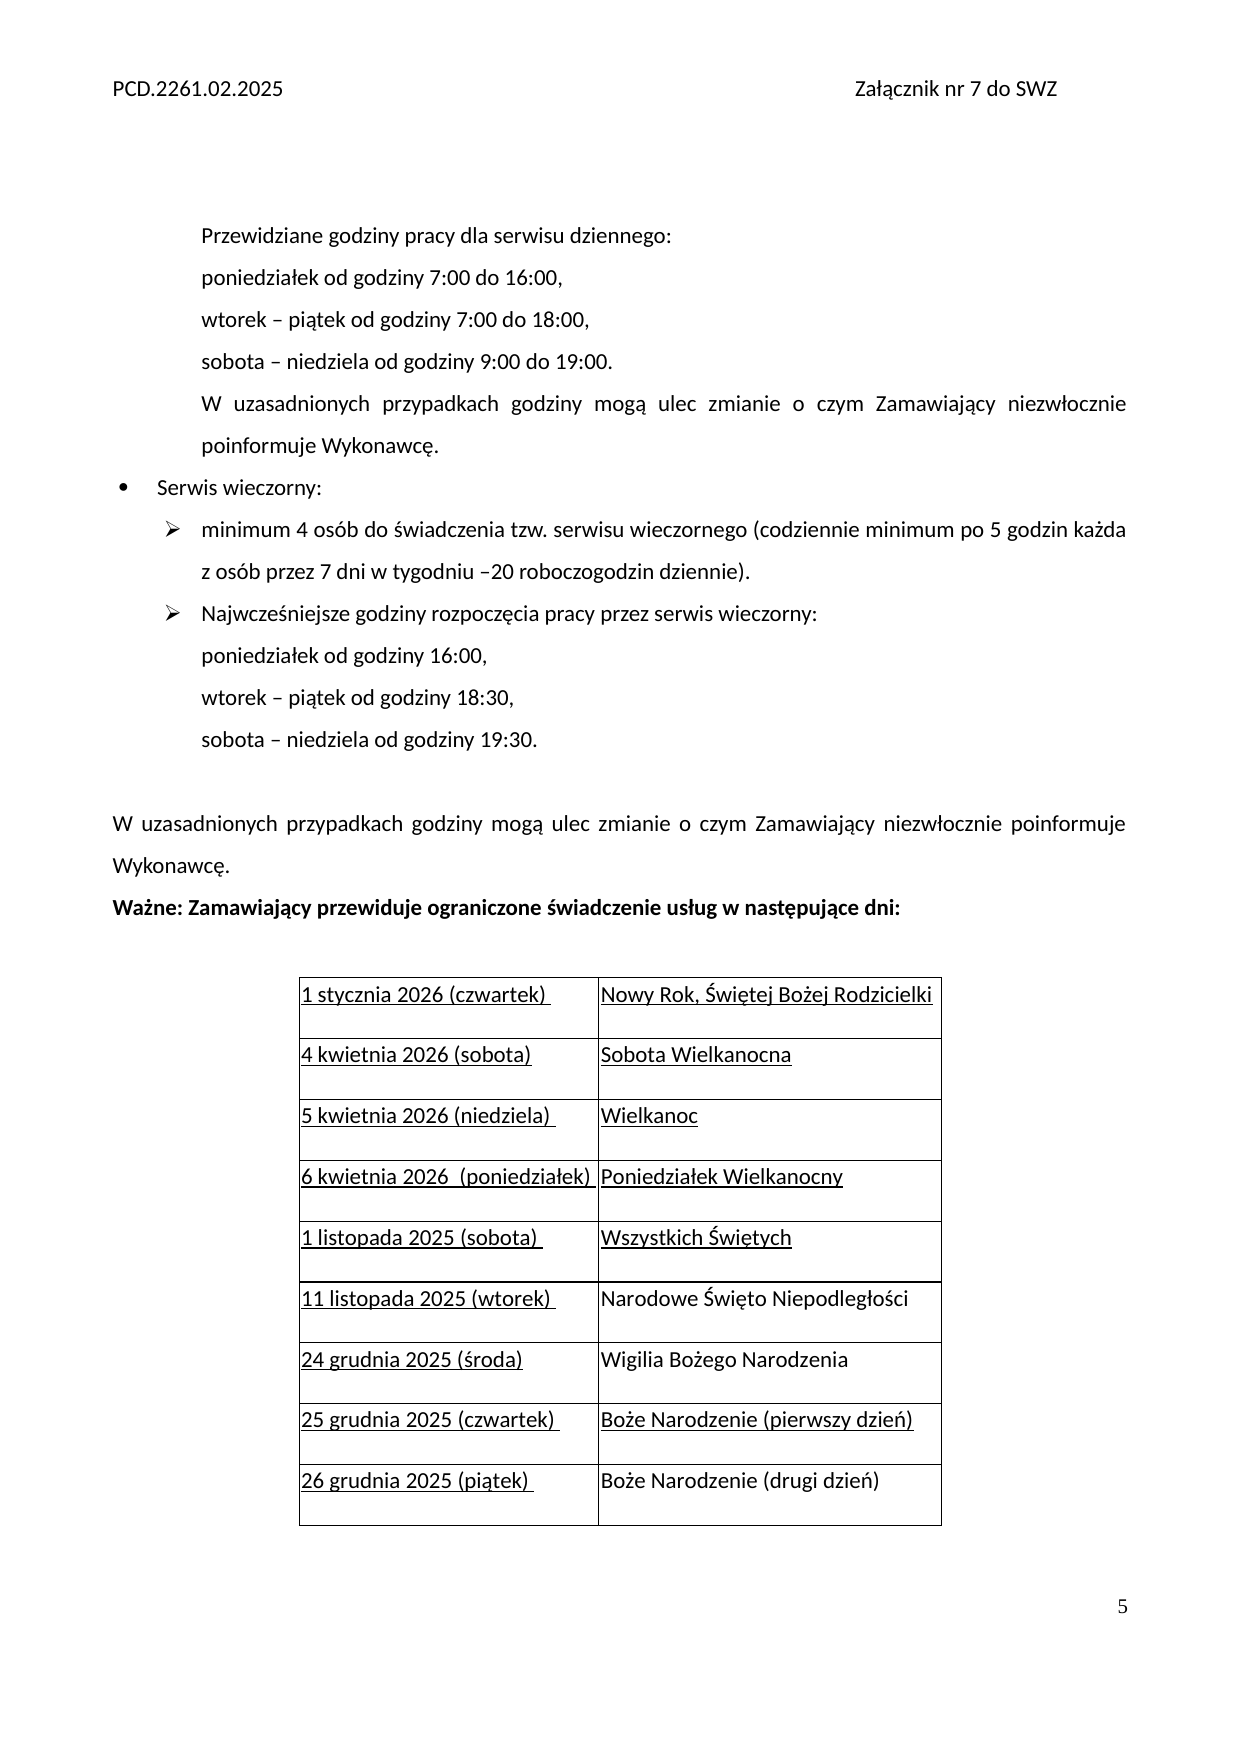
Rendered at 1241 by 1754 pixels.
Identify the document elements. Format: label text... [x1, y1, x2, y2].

list sobota – niedziela od godziny 9:00 do 19:00. [201, 347, 1128, 376]
list sobota – niedziela od godziny 19:30. [201, 725, 1128, 753]
list Serwis wieczorny: [119, 473, 1128, 501]
table_cell Poniedziałek Wielkanocny [599, 1161, 941, 1221]
text W uzasadnionych przypadkach godziny mogą ulec zmianie o czym Zamawiający niezwłocznie poinformuje Wykonawcę. [112, 809, 1128, 879]
list wtorek – piątek od godziny 7:00 do 18:00, [201, 306, 1128, 333]
list minimum 4 osób do świadczenia tzw. serwisu wieczornego (codziennie minimum po 5 godzin każda z osób przez 7 dni w tygodniu –20 roboczogodzin dziennie). [164, 515, 1128, 585]
table_cell Boże Narodzenie (drugi dzień) [599, 1465, 941, 1525]
table_header Nowy Rok, Świętej Bożej Rodzicielki [599, 978, 941, 1038]
table_cell 25 grudnia 2025 (czwartek) [300, 1404, 598, 1464]
list Przewidziane godziny pracy dla serwisu dziennego: [201, 222, 1128, 249]
table_cell 11 listopada 2025 (wtorek) [300, 1283, 598, 1342]
table_cell 1 listopada 2025 (sobota) [300, 1222, 598, 1281]
table_cell Wigilia Bożego Narodzenia [599, 1343, 941, 1403]
table_cell Wielkanoc [599, 1100, 941, 1160]
table_cell 5 kwietnia 2026 (niedziela) [300, 1100, 598, 1160]
list poniedziałek od godziny 16:00, [201, 641, 1128, 669]
table_cell 24 grudnia 2025 (środa) [300, 1343, 598, 1403]
table_header 1 stycznia 2026 (czwartek) [300, 978, 598, 1038]
table_cell 4 kwietnia 2026 (sobota) [300, 1039, 598, 1099]
list W uzasadnionych przypadkach godziny mogą ulec zmianie o czym Zamawiający niezwłocznie poinformuje Wykonawcę. [201, 389, 1128, 459]
table_cell 6 kwietnia 2026 (poniedziałek) [300, 1161, 598, 1221]
list poniedziałek od godziny 7:00 do 16:00, [201, 263, 1128, 292]
text Ważne: Zamawiający przewiduje ograniczone świadczenie usług w następujące dni: [112, 893, 1128, 921]
table_cell Sobota Wielkanocna [599, 1039, 941, 1099]
list Najwcześniejsze godziny rozpoczęcia pracy przez serwis wieczorny: [164, 599, 1128, 627]
table_cell Wszystkich Świętych [599, 1222, 941, 1281]
table_cell Boże Narodzenie (pierwszy dzień) [599, 1404, 941, 1464]
table_cell 26 grudnia 2025 (piątek) [300, 1465, 598, 1525]
table_cell Narodowe Święto Niepodległości [599, 1283, 941, 1342]
list wtorek – piątek od godziny 18:30, [201, 683, 1128, 711]
